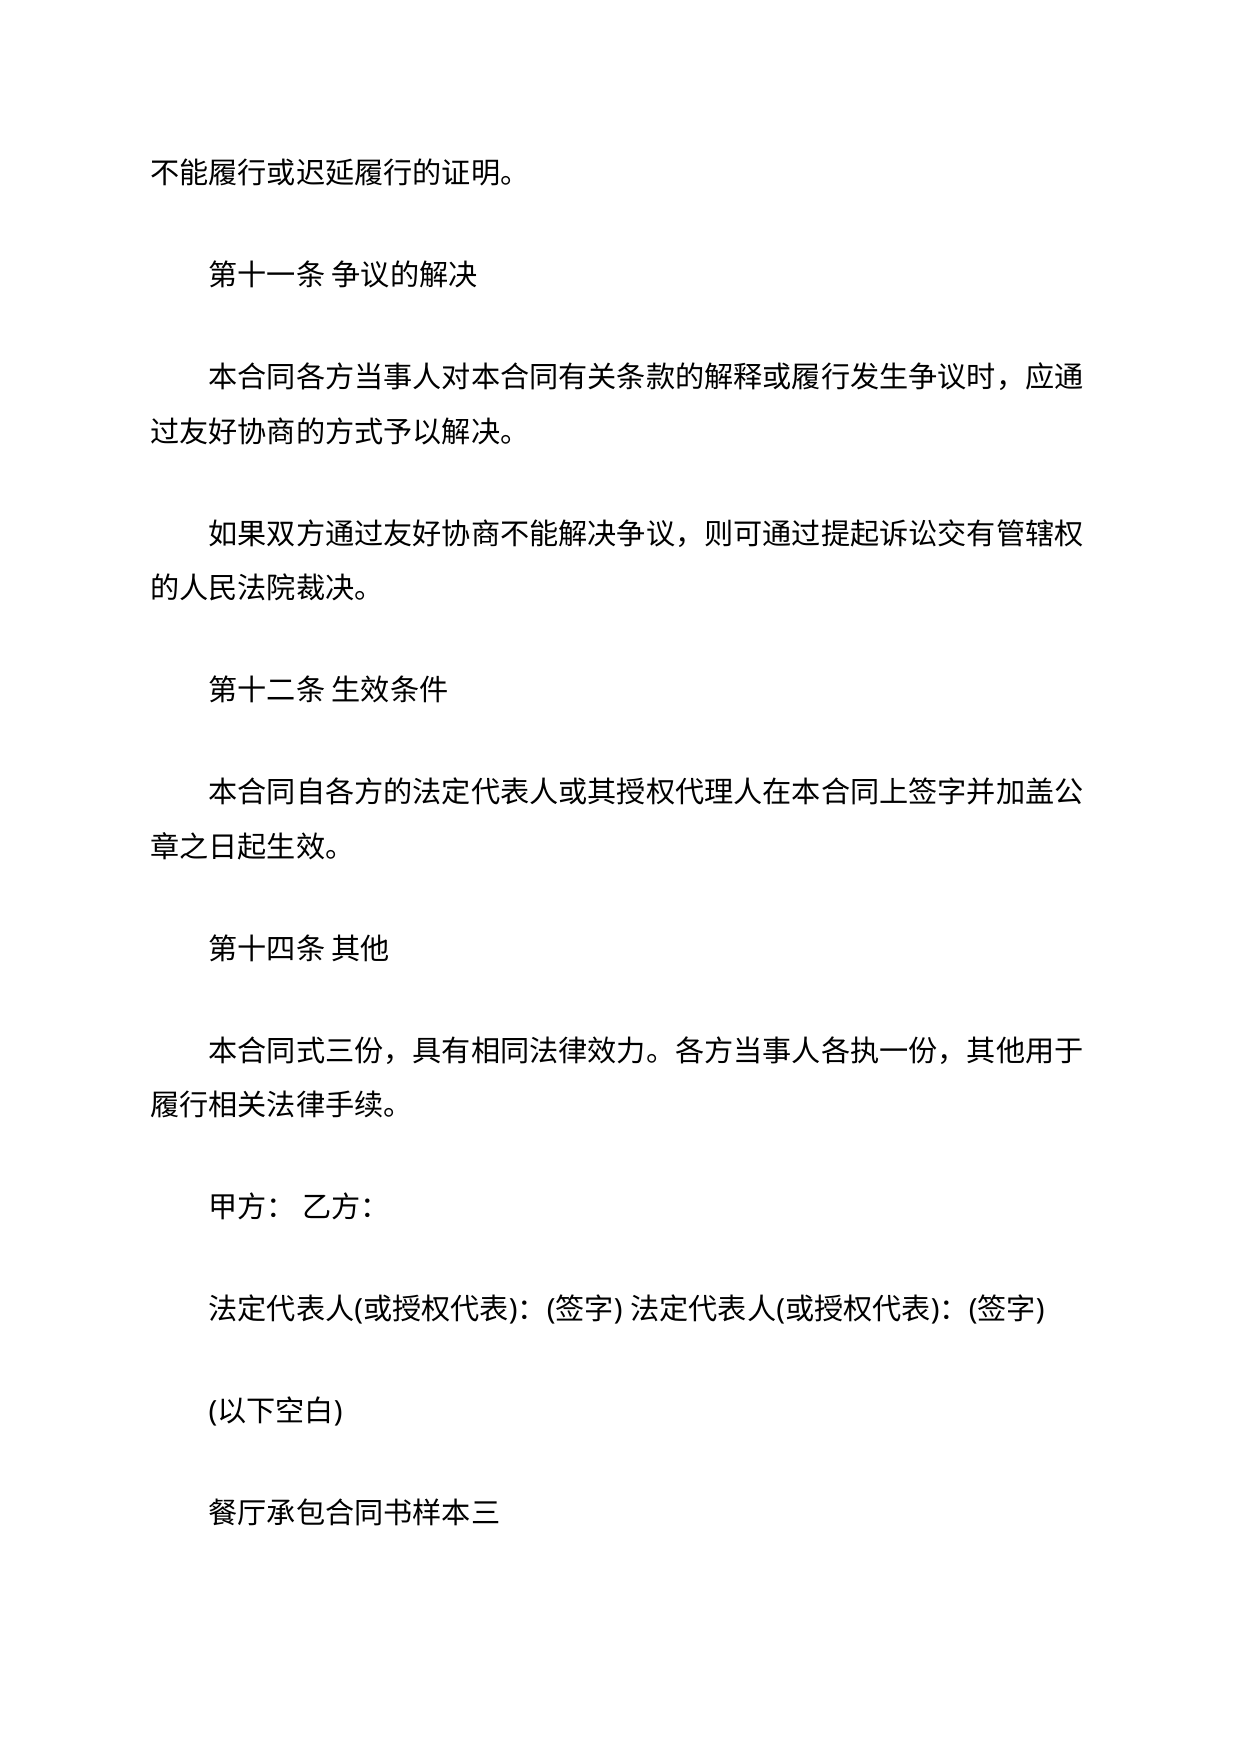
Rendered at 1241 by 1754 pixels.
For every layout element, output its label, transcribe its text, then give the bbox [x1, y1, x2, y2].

text 第十一条 争议的解决 [150, 252, 1090, 294]
text 本合同自各方的法定代表人或其授权代理人在本合同上签字并加盖公章之日起生效。 [150, 769, 1090, 866]
text 餐厅承包合同书样本三 [150, 1489, 1090, 1532]
text 本合同各方当事人对本合同有关条款的解释或履行发生争议时，应通过友好协商的方式予以解决。 [150, 353, 1090, 451]
text 第十二条 生效条件 [150, 667, 1090, 709]
text 本合同式三份，具有相同法律效力。各方当事人各执一份，其他用于履行相关法律手续。 [150, 1027, 1090, 1124]
text 甲方： 乙方： [150, 1184, 1090, 1226]
text 法定代表人(或授权代表)：(签字) 法定代表人(或授权代表)：(签字) [150, 1286, 1090, 1328]
text (以下空白) [150, 1387, 1090, 1430]
text 如果双方通过友好协商不能解决争议，则可通过提起诉讼交有管辖权的人民法院裁决。 [150, 510, 1090, 607]
text 第十四条 其他 [150, 925, 1090, 968]
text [150, 150, 1090, 192]
